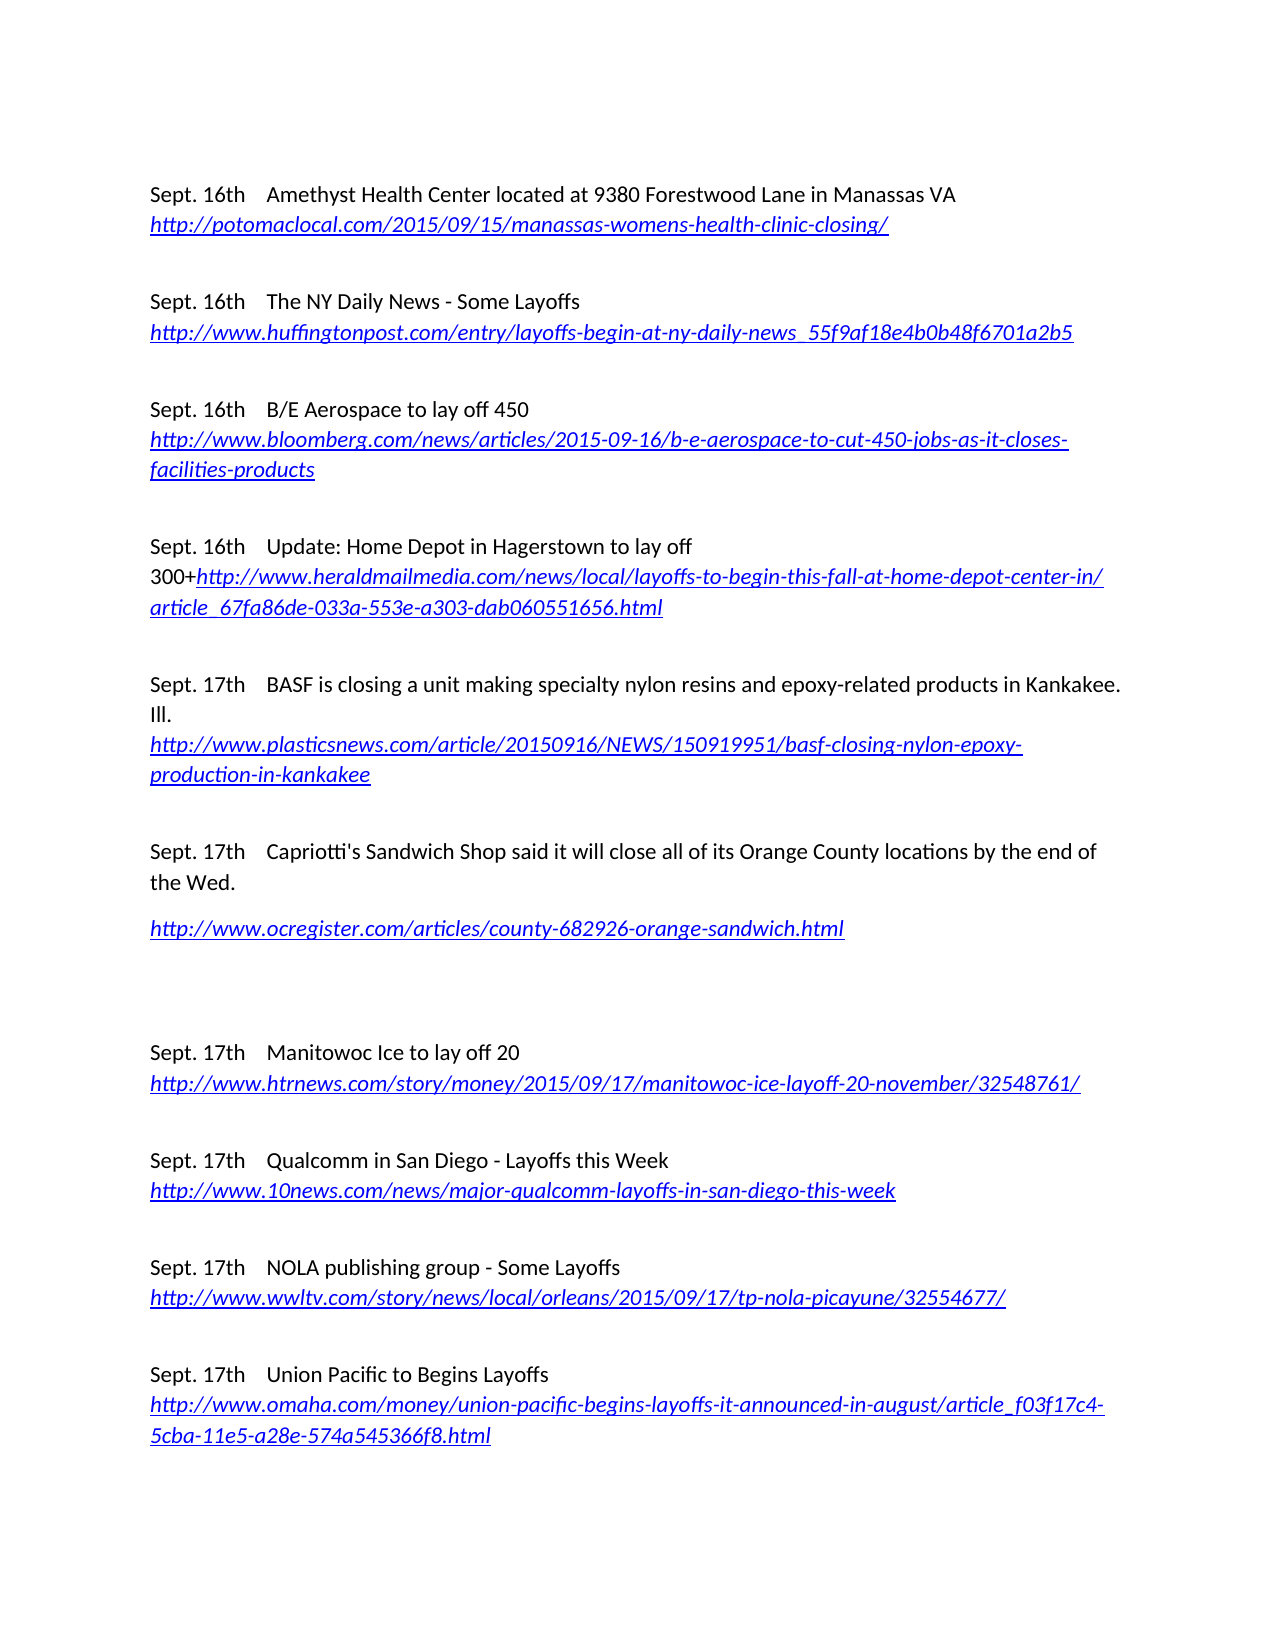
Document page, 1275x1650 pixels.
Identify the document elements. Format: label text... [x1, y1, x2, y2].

text http://www.ocregister.com/articles/county-682926-orange-sandwich.html [150, 914, 1125, 943]
text Sept. 17th Union Pacific to Begins Layoffs http://www.omaha.com/money/union-pacific-begins-layoffs-it-announced-in-august/article_f03f17c4-5cba-11e5-a28e-574a545366f8.html [150, 1330, 1125, 1449]
text Sept. 17th Qualcomm in San Diego - Layoffs this Week http://www.10news.com/news/major-qualcomm-layoffs-in-san-diego-this-week [150, 1116, 1125, 1204]
text Sept. 17th BASF is closing a unit making specialty nylon resins and epoxy-related products in Kankakee. Ill. http://www.plasticsnews.com/article/20150916/NEWS/150919951/basf-closing-nylon-epoxy-production-in-kankakee [150, 639, 1125, 788]
text Sept. 17th NOLA publishing group - Some Layoffs http://www.wwltv.com/story/news/local/orleans/2015/09/17/tp-nola-picayune/32554677/ [150, 1223, 1125, 1311]
text Sept. 16th Amethyst Health Center located at 9380 Forestwood Lane in Manassas VA http://potomaclocal.com/2015/09/15/manassas-womens-health-clinic-closing/ [150, 150, 1125, 238]
text Sept. 17th Manitowoc Ice to lay off 20 http://www.htrnews.com/story/money/2015/09/17/manitowoc-ice-layoff-20-november/32548761/ [150, 1038, 1125, 1097]
text Sept. 16th Update: Home Depot in Hagerstown to lay off 300+http://www.heraldmailmedia.com/news/local/layoffs-to-begin-this-fall-at-home-depot-center-in/article_67fa86de-033a-553e-a303-dab060551656.html [150, 502, 1125, 621]
text Sept. 17th Capriotti's Sandwich Shop said it will close all of its Orange County locations by the end of the Wed. [150, 807, 1125, 896]
text Sept. 16th The NY Daily News - Some Layoffs http://www.huffingtonpost.com/entry/layoffs-begin-at-ny-daily-news_55f9af18e4b0b48f6701a2b5 [150, 257, 1125, 346]
text Sept. 16th B/E Aerospace to lay off 450 http://www.bloomberg.com/news/articles/2015-09-16/b-e-aerospace-to-cut-450-jobs-as-it-closes-facilities-products [150, 364, 1125, 483]
